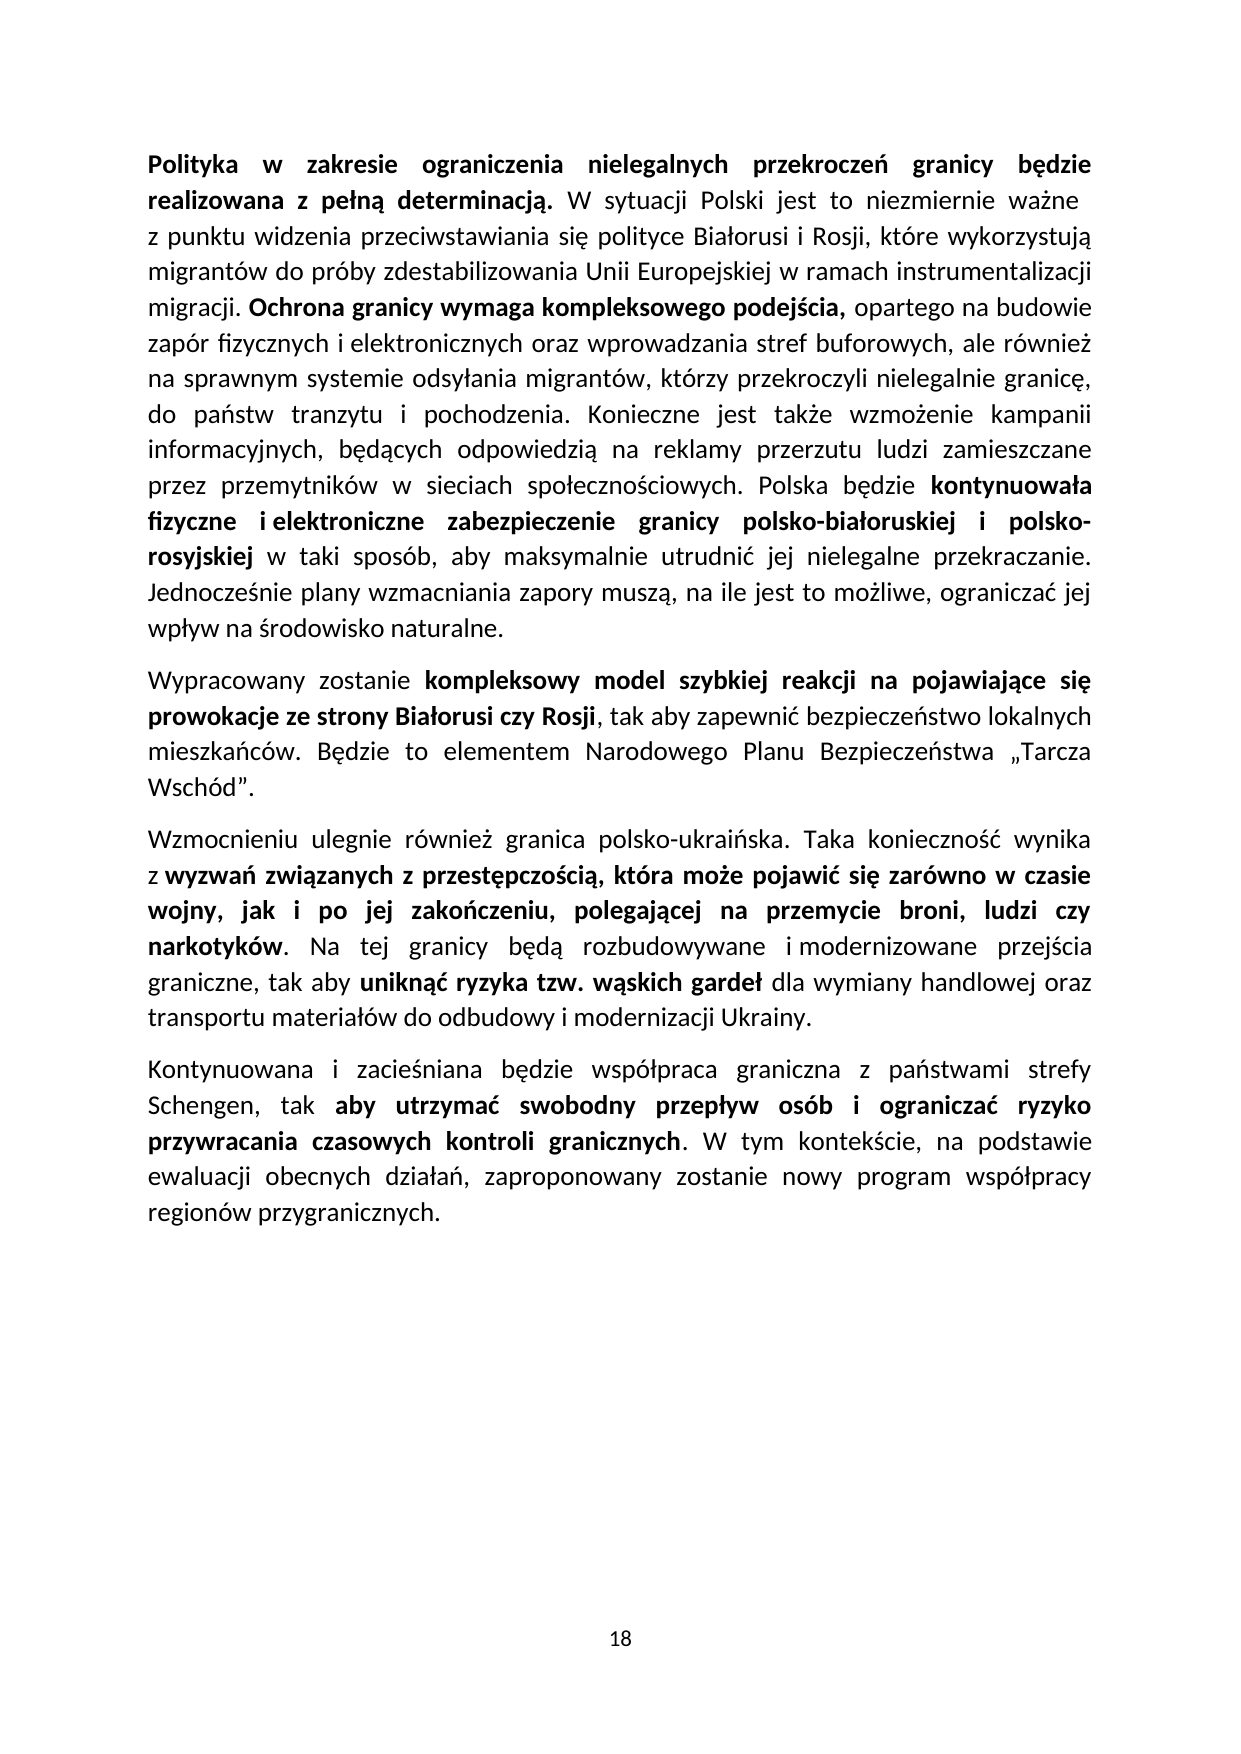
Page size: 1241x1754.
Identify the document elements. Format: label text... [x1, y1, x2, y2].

text Polityka w zakresie ograniczenia nielegalnych przekroczeń granicy będzie realizowana z pełną determinacją. W sytuacji Polski jest to niezmiernie ważne z punktu widzenia przeciwstawiania się polityce Białorusi i Rosji, które wykorzystują migrantów do próby zdestabilizowania Unii Europejskiej w ramach instrumentalizacji migracji. Ochrona granicy wymaga kompleksowego podejścia, opartego na budowie zapór fizycznych i elektronicznych oraz wprowadzania stref buforowych, ale również na sprawnym systemie odsyłania migrantów, którzy przekroczyli nielegalnie granicę, do państw tranzytu i pochodzenia. Konieczne jest także wzmożenie kampanii informacyjnych, będących odpowiedzią na reklamy przerzutu ludzi zamieszczane przez przemytników w sieciach społecznościowych. Polska będzie kontynuowała fizyczne i elektroniczne zabezpieczenie granicy polsko-białoruskiej i polsko-rosyjskiej w taki sposób, aby maksymalnie utrudnić jej nielegalne przekraczanie. Jednocześnie plany wzmacniania zapory muszą, na ile jest to możliwe, ograniczać jej wpływ na środowisko naturalne. [148, 148, 1093, 644]
text Kontynuowana i zacieśniana będzie współpraca graniczna z państwami strefy Schengen, tak aby utrzymać swobodny przepływ osób i ograniczać ryzyko przywracania czasowych kontroli granicznych. W tym kontekście, na podstawie ewaluacji obecnych działań, zaproponowany zostanie nowy program współpracy regionów przygranicznych. [148, 1053, 1093, 1228]
text Wzmocnieniu ulegnie również granica polsko-ukraińska. Taka konieczność wynika z wyzwań związanych z przestępczością, która może pojawić się zarówno w czasie wojny, jak i po jej zakończeniu, polegającej na przemycie broni, ludzi czy narkotyków. Na tej granicy będą rozbudowywane i modernizowane przejścia graniczne, tak aby uniknąć ryzyka tzw. wąskich gardeł dla wymiany handlowej oraz transportu materiałów do odbudowy i modernizacji Ukrainy. [148, 822, 1093, 1033]
text Wypracowany zostanie kompleksowy model szybkiej reakcji na pojawiające się prowokacje ze strony Białorusi czy Rosji, tak aby zapewnić bezpieczeństwo lokalnych mieszkańców. Będzie to elementem Narodowego Planu Bezpieczeństwa „Tarcza Wschód”. [148, 663, 1093, 803]
